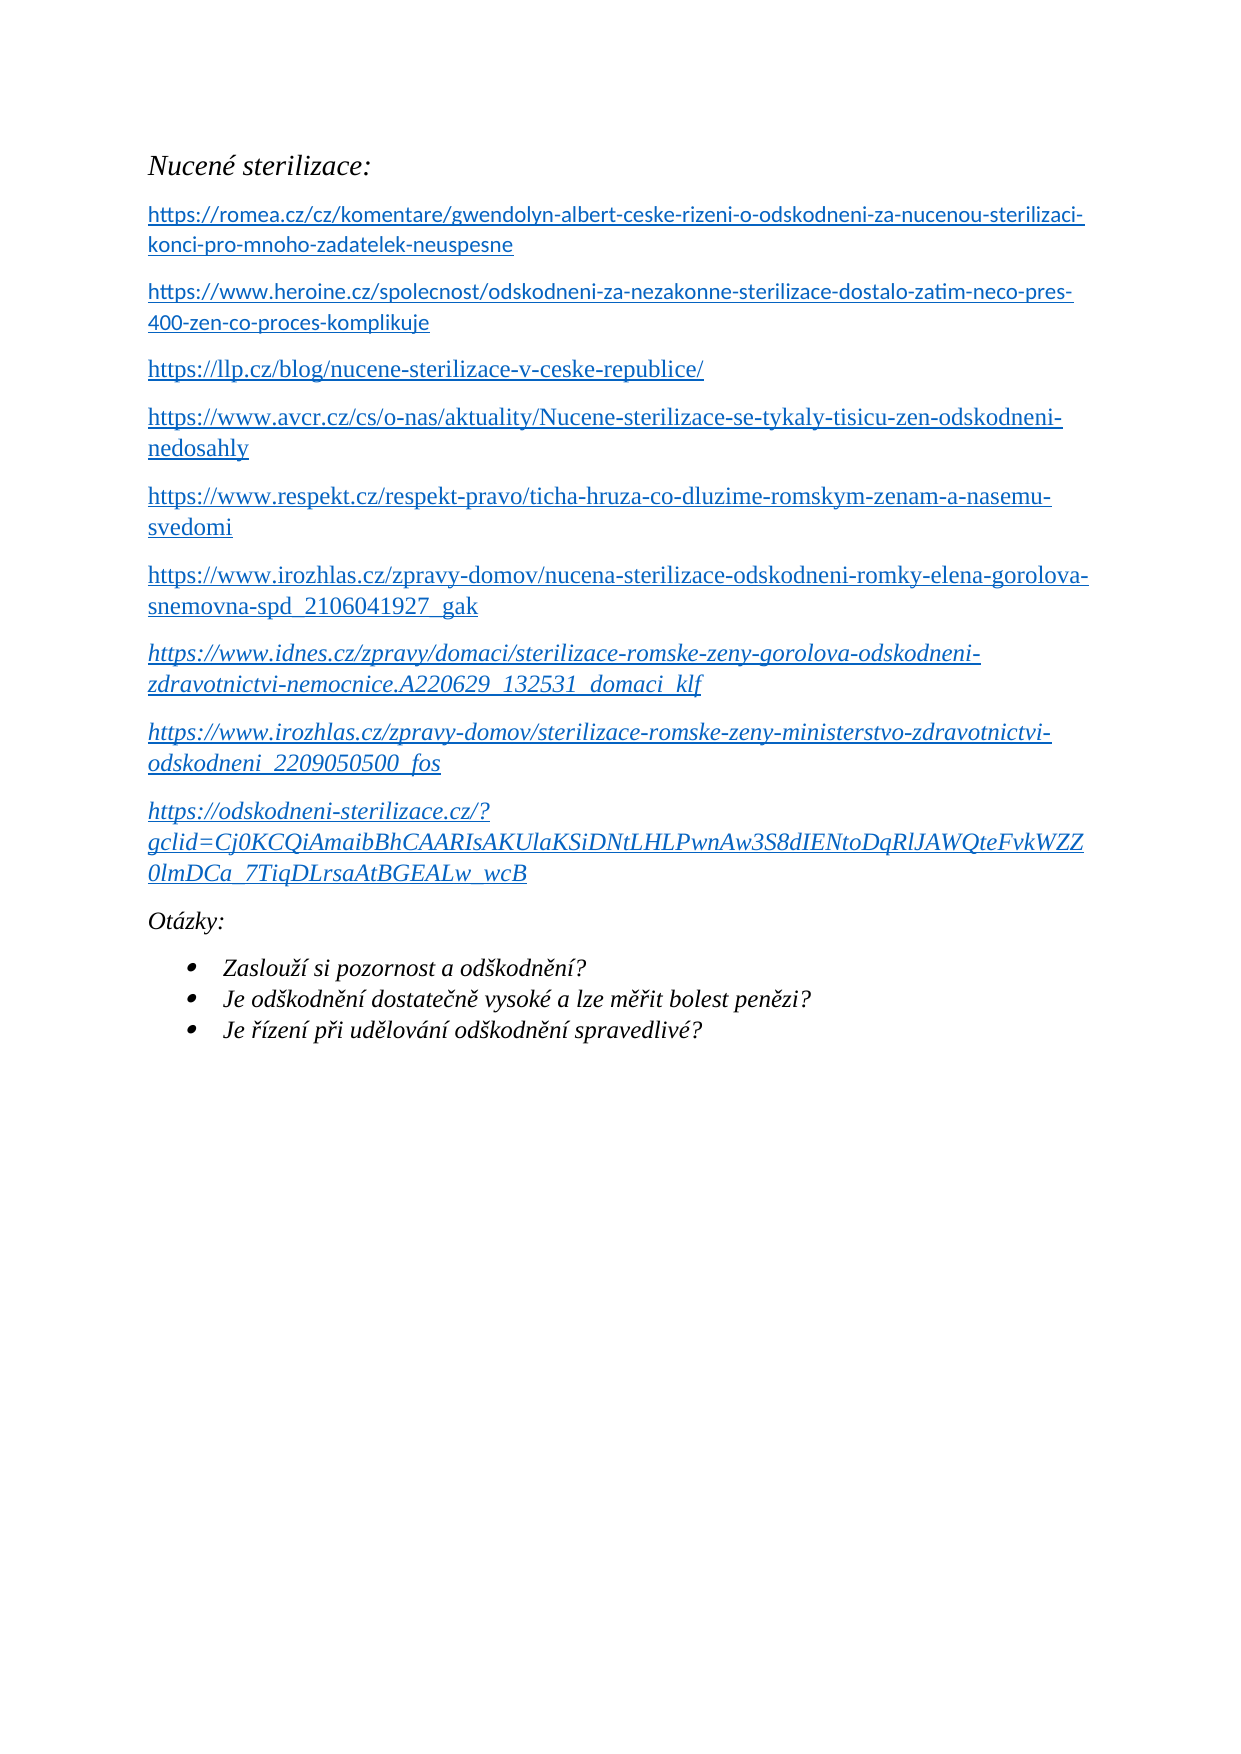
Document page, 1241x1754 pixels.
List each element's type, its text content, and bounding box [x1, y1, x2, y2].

text https://www.respekt.cz/respekt-pravo/ticha-hruza-co-dluzime-romskym-zenam-a-nasemu-svedomi [148, 481, 1093, 541]
list Zaslouží si pozornost a odškodnění? [185, 953, 1093, 982]
text https://odskodneni-sterilizace.cz/?gclid=Cj0KCQiAmaibBhCAARIsAKUlaKSiDNtLHLPwnAw3S8dIENtoDqRlJAWQteFvkWZZ0lmDCa_7TiqDLrsaAtBGEALw_wcB [148, 796, 1093, 887]
list Je řízení při udělování odškodnění spravedlivé? [185, 1016, 1093, 1044]
text https://romea.cz/cz/komentare/gwendolyn-albert-ceske-rizeni-o-odskodneni-za-nucenou-sterilizaci-konci-pro-mnoho-zadatelek-neuspesne [148, 200, 1093, 259]
list Je odškodnění dostatečně vysoké a lze měřit bolest penězi? [185, 984, 1093, 1013]
text https://www.irozhlas.cz/zpravy-domov/sterilizace-romske-zeny-ministerstvo-zdravotnictvi-odskodneni_2209050500_fos [148, 717, 1093, 777]
text https://www.heroine.cz/spolecnost/odskodneni-za-nezakonne-sterilizace-dostalo-zatim-neco-pres-400-zen-co-proces-komplikuje [148, 277, 1093, 336]
text Nucené sterilizace: [148, 148, 1093, 181]
text https://www.irozhlas.cz/zpravy-domov/nucena-sterilizace-odskodneni-romky-elena-gorolova-snemovna-spd_2106041927_gak [148, 560, 1093, 619]
text https://www.idnes.cz/zpravy/domaci/sterilizace-romske-zeny-gorolova-odskodneni-zdravotnictvi-nemocnice.A220629_132531_domaci_klf [148, 638, 1093, 698]
text https://llp.cz/blog/nucene-sterilizace-v-ceske-republice/ [148, 354, 1093, 383]
text https://www.avcr.cz/cs/o-nas/aktuality/Nucene-sterilizace-se-tykaly-tisicu-zen-odskodneni-nedosahly [148, 402, 1093, 462]
text Otázky: [148, 906, 1093, 934]
